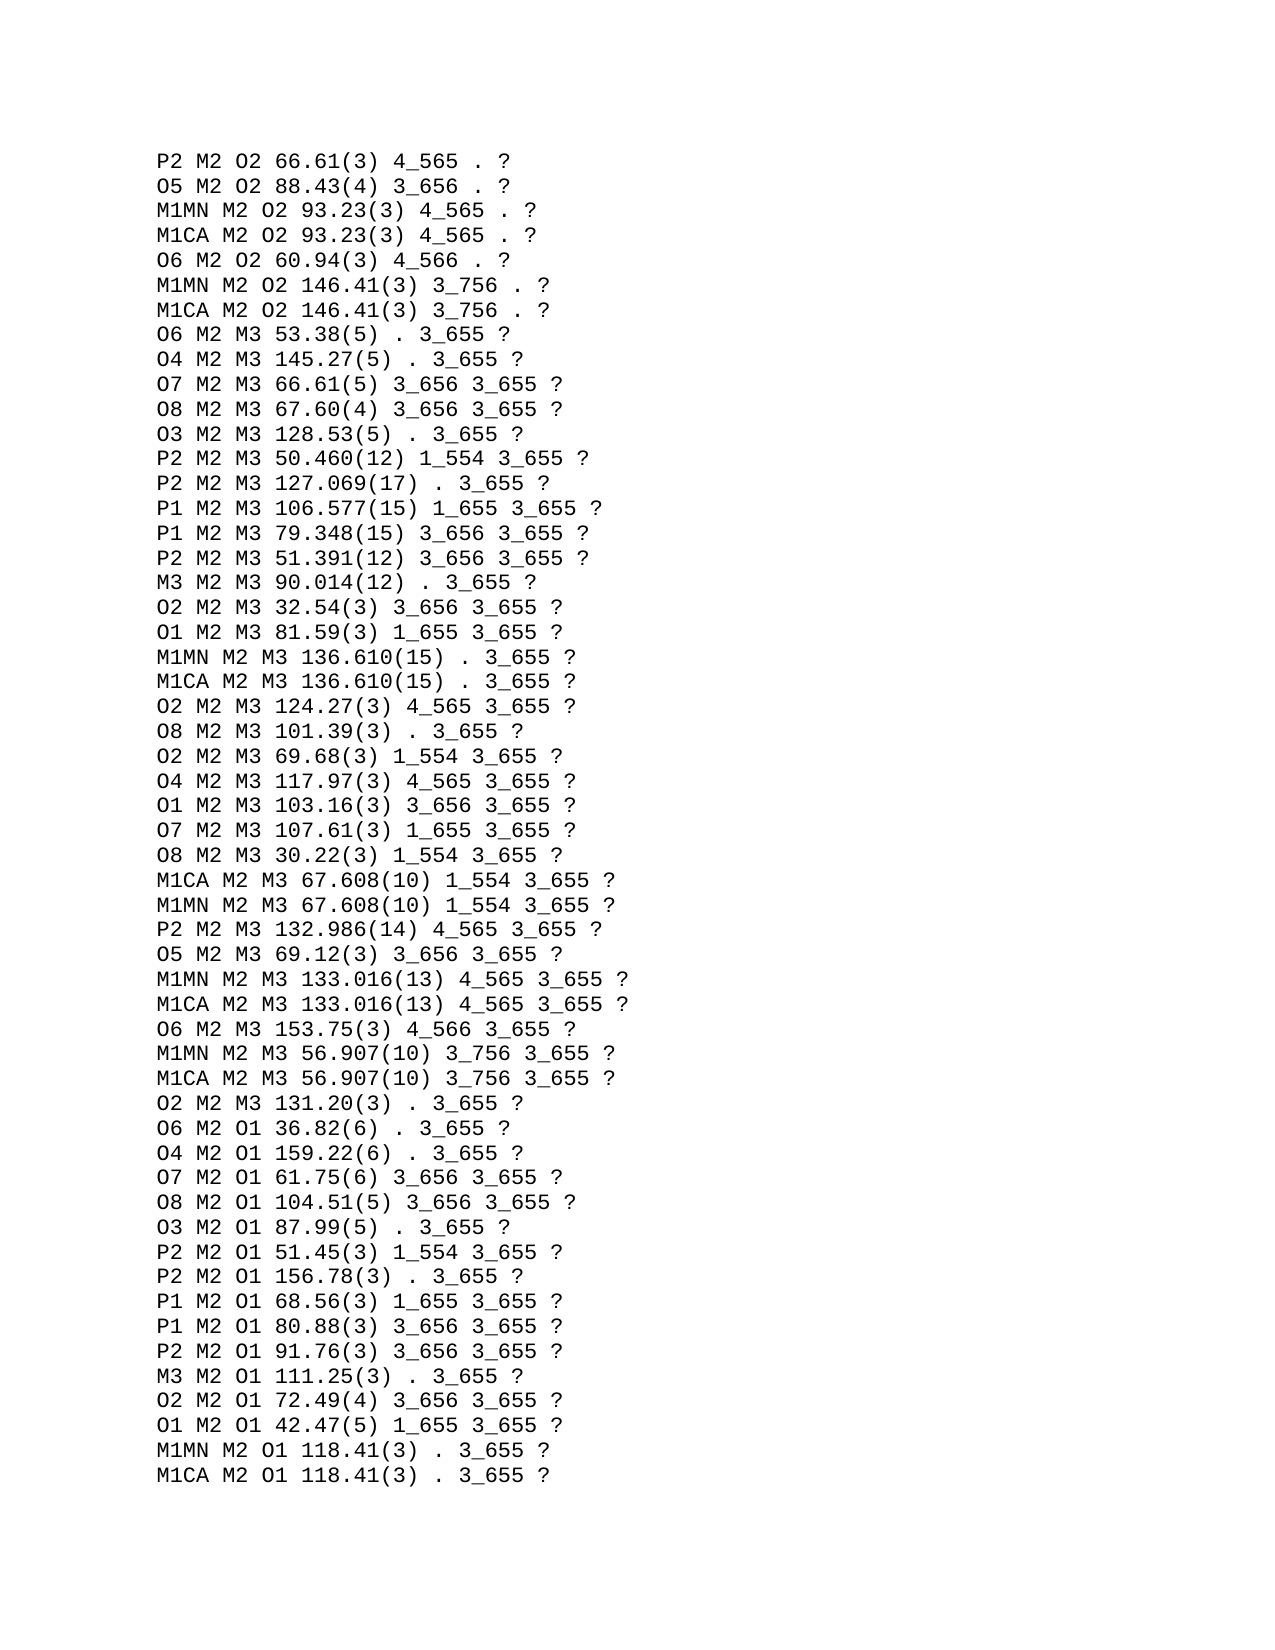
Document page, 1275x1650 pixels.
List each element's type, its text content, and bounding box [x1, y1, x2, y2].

text O6 M2 M3 53.38(5) . 3_655 ? [156, 323, 1118, 348]
text O1 M2 M3 81.59(3) 1_655 3_655 ? [156, 621, 1118, 646]
text O8 M2 M3 67.60(4) 3_656 3_655 ? [156, 398, 1118, 423]
text P2 M2 M3 50.460(12) 1_554 3_655 ? [156, 447, 1118, 472]
text M1MN M2 M3 56.907(10) 3_756 3_655 ? [156, 1042, 1118, 1067]
text P2 M2 O1 91.76(3) 3_656 3_655 ? [156, 1340, 1118, 1365]
text O7 M2 O1 61.75(6) 3_656 3_655 ? [156, 1166, 1118, 1191]
text O4 M2 M3 145.27(5) . 3_655 ? [156, 348, 1118, 373]
text O2 M2 M3 131.20(3) . 3_655 ? [156, 1092, 1118, 1117]
text P1 M2 O1 80.88(3) 3_656 3_655 ? [156, 1315, 1118, 1340]
text O7 M2 M3 107.61(3) 1_655 3_655 ? [156, 819, 1118, 844]
text O8 M2 M3 101.39(3) . 3_655 ? [156, 720, 1118, 745]
text P2 M2 M3 132.986(14) 4_565 3_655 ? [156, 918, 1118, 943]
text M1CA M2 O1 118.41(3) . 3_655 ? [156, 1464, 1118, 1489]
text O5 M2 M3 69.12(3) 3_656 3_655 ? [156, 943, 1118, 968]
text M1MN M2 O1 118.41(3) . 3_655 ? [156, 1439, 1118, 1464]
text O3 M2 M3 128.53(5) . 3_655 ? [156, 423, 1118, 447]
text O2 M2 M3 32.54(3) 3_656 3_655 ? [156, 596, 1118, 621]
text M1CA M2 M3 133.016(13) 4_565 3_655 ? [156, 993, 1118, 1018]
text M1MN M2 O2 93.23(3) 4_565 . ? [156, 199, 1118, 224]
text O3 M2 O1 87.99(5) . 3_655 ? [156, 1216, 1118, 1241]
text O4 M2 O1 159.22(6) . 3_655 ? [156, 1142, 1118, 1166]
text P2 M2 O1 156.78(3) . 3_655 ? [156, 1266, 1118, 1290]
text M1CA M2 O2 93.23(3) 4_565 . ? [156, 224, 1118, 249]
text M1MN M2 O2 146.41(3) 3_756 . ? [156, 274, 1118, 299]
text P1 M2 O1 68.56(3) 1_655 3_655 ? [156, 1290, 1118, 1315]
text P1 M2 M3 106.577(15) 1_655 3_655 ? [156, 497, 1118, 522]
text P2 M2 M3 51.391(12) 3_656 3_655 ? [156, 547, 1118, 571]
text O6 M2 M3 153.75(3) 4_566 3_655 ? [156, 1018, 1118, 1042]
text O1 M2 O1 42.47(5) 1_655 3_655 ? [156, 1414, 1118, 1439]
text O2 M2 M3 69.68(3) 1_554 3_655 ? [156, 745, 1118, 770]
text P2 M2 O1 51.45(3) 1_554 3_655 ? [156, 1241, 1118, 1266]
text O6 M2 O2 60.94(3) 4_566 . ? [156, 249, 1118, 274]
text M1CA M2 M3 136.610(15) . 3_655 ? [156, 671, 1118, 695]
text P2 M2 M3 127.069(17) . 3_655 ? [156, 472, 1118, 497]
text M1MN M2 M3 133.016(13) 4_565 3_655 ? [156, 968, 1118, 993]
text O2 M2 O1 72.49(4) 3_656 3_655 ? [156, 1389, 1118, 1414]
text M1MN M2 M3 136.610(15) . 3_655 ? [156, 646, 1118, 671]
text O8 M2 M3 30.22(3) 1_554 3_655 ? [156, 844, 1118, 869]
text O1 M2 M3 103.16(3) 3_656 3_655 ? [156, 794, 1118, 819]
text O2 M2 M3 124.27(3) 4_565 3_655 ? [156, 695, 1118, 720]
text M1MN M2 M3 67.608(10) 1_554 3_655 ? [156, 894, 1118, 918]
text M3 M2 M3 90.014(12) . 3_655 ? [156, 571, 1118, 596]
text M1CA M2 O2 146.41(3) 3_756 . ? [156, 299, 1118, 323]
text M1CA M2 M3 56.907(10) 3_756 3_655 ? [156, 1067, 1118, 1092]
text P1 M2 M3 79.348(15) 3_656 3_655 ? [156, 522, 1118, 547]
text O6 M2 O1 36.82(6) . 3_655 ? [156, 1117, 1118, 1142]
text M1CA M2 M3 67.608(10) 1_554 3_655 ? [156, 869, 1118, 894]
text O4 M2 M3 117.97(3) 4_565 3_655 ? [156, 770, 1118, 794]
text O8 M2 O1 104.51(5) 3_656 3_655 ? [156, 1191, 1118, 1216]
text M3 M2 O1 111.25(3) . 3_655 ? [156, 1365, 1118, 1389]
text O7 M2 M3 66.61(5) 3_656 3_655 ? [156, 373, 1118, 398]
text P2 M2 O2 66.61(3) 4_565 . ? [156, 150, 1118, 175]
text O5 M2 O2 88.43(4) 3_656 . ? [156, 175, 1118, 199]
